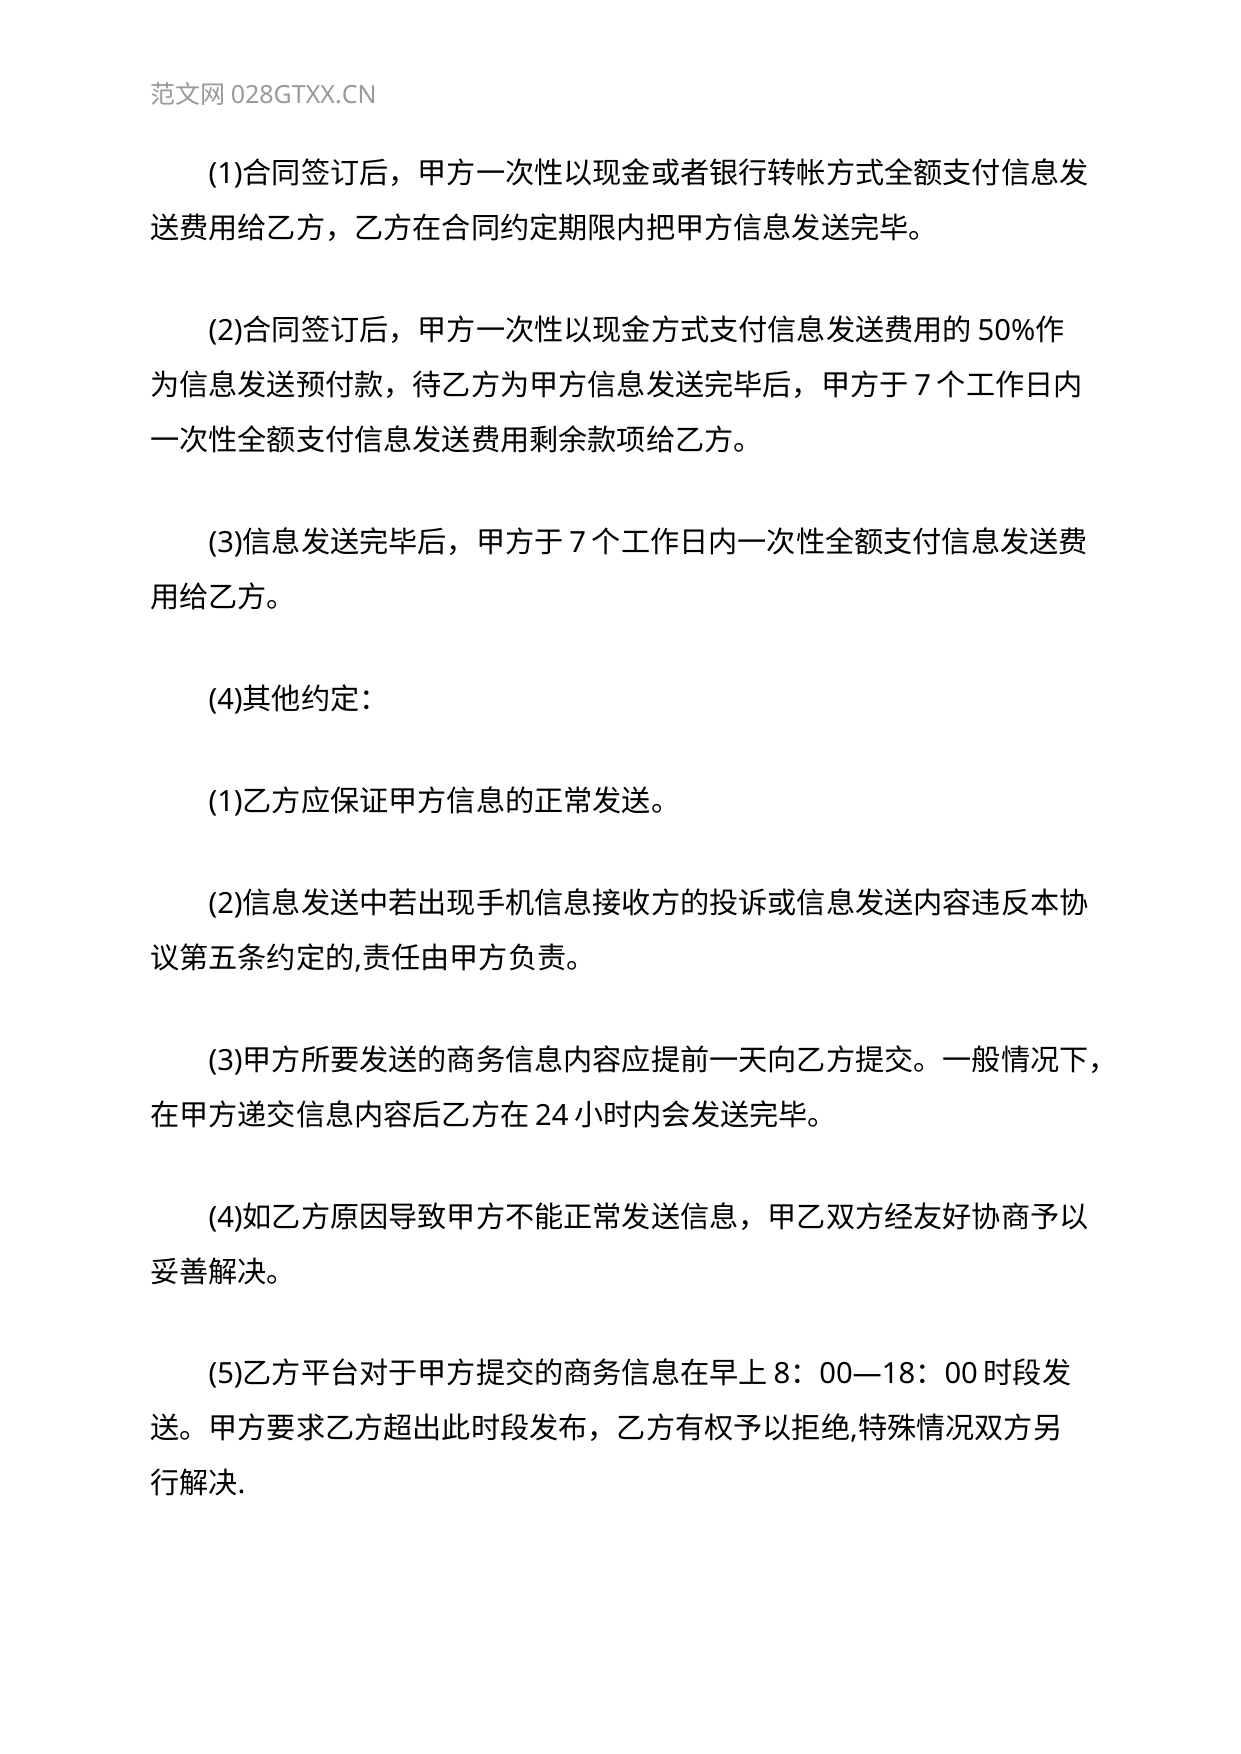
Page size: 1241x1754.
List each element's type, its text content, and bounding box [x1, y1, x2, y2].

text (1)合同签订后，甲方一次性以现金或者银行转帐方式全额支付信息发送费用给乙方，乙方在合同约定期限内把甲方信息发送完毕。 [150, 150, 1090, 247]
text (4)如乙方原因导致甲方不能正常发送信息，甲乙双方经友好协商予以妥善解决。 [150, 1193, 1090, 1291]
text (2)信息发送中若出现手机信息接收方的投诉或信息发送内容违反本协议第五条约定的,责任由甲方负责。 [150, 879, 1090, 977]
text (3)信息发送完毕后，甲方于7个工作日内一次性全额支付信息发送费用给乙方。 [150, 518, 1090, 616]
text (3)甲方所要发送的商务信息内容应提前一天向乙方提交。一般情况下，在甲方递交信息内容后乙方在24小时内会发送完毕。 [150, 1036, 1090, 1134]
text (1)乙方应保证甲方信息的正常发送。 [150, 777, 1090, 820]
text (5)乙方平台对于甲方提交的商务信息在早上8：00—18：00时段发送。甲方要求乙方超出此时段发布，乙方有权予以拒绝,特殊情况双方另行解决. [150, 1350, 1090, 1502]
text (2)合同签订后，甲方一次性以现金方式支付信息发送费用的50%作为信息发送预付款，待乙方为甲方信息发送完毕后，甲方于7个工作日内一次性全额支付信息发送费用剩余款项给乙方。 [150, 307, 1090, 459]
text (4)其他约定： [150, 675, 1090, 718]
